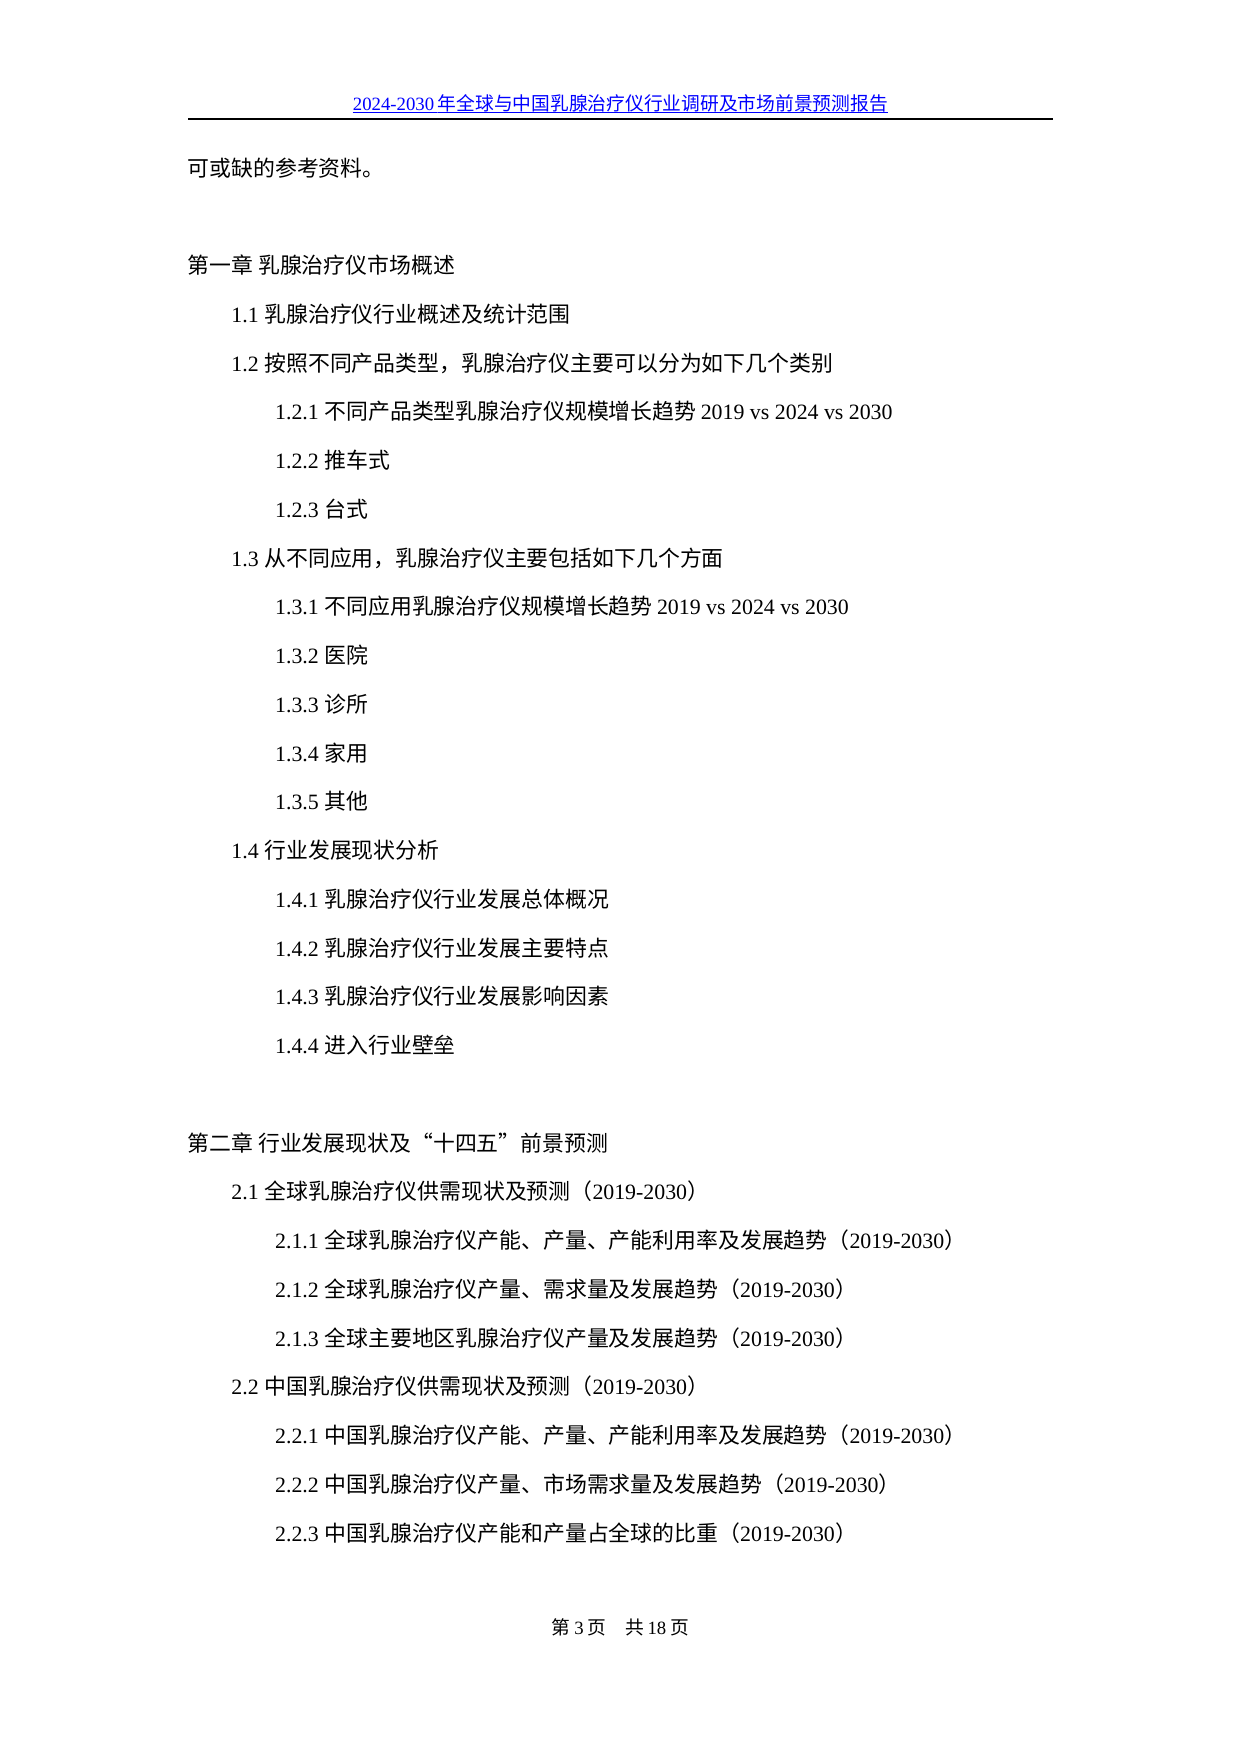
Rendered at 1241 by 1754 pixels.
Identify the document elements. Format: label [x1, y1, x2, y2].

text [187, 150, 1053, 1548]
